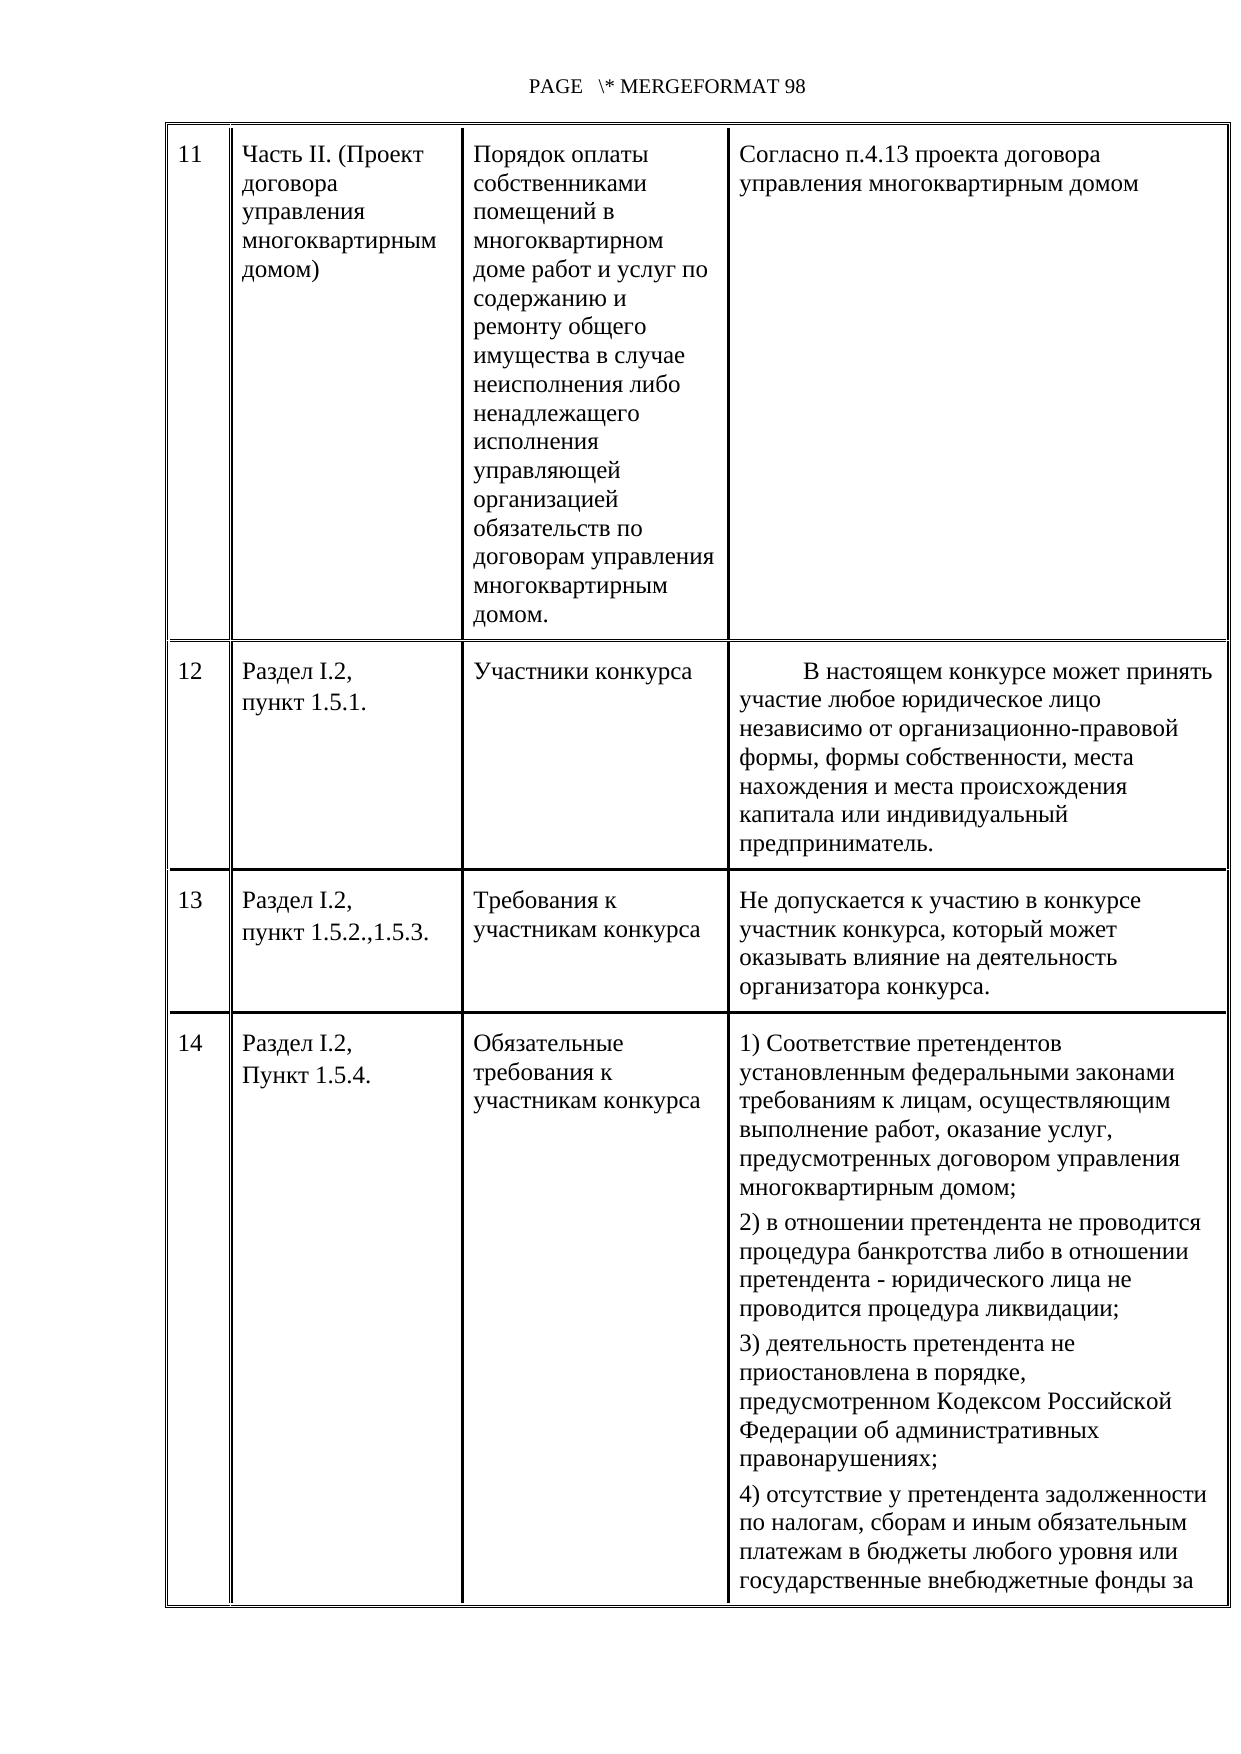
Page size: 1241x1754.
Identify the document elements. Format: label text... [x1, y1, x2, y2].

table_cell 13 [166, 868, 229, 1011]
table_cell Участники конкурса [464, 642, 727, 868]
table_cell 11 [166, 123, 231, 639]
table_cell Согласно п.4.13 проекта договора управления многоквартирным домом [728, 125, 1227, 639]
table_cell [462, 1014, 728, 1604]
table_cell Раздел I.2, пункт 1.5.2.,1.5.3. [233, 871, 461, 1011]
table_cell Часть II. (Проект договора управления многоквартирным домом) [231, 125, 462, 639]
table_cell 12 [166, 639, 231, 868]
table_cell Порядок оплаты собственниками помещений в многоквартирном доме работ и услуг по содержанию и ремонту общего имущества в случае неисполнения либо ненадлежащего исполнения управляющей организацией обязательств по договорам управления многоквартирным домом. [462, 125, 728, 639]
table_cell Требования к участникам конкурса [464, 871, 727, 1011]
table_cell В настоящем конкурсе может принять участие любое юридическое лицо независимо от организационно-правовой формы, формы собственности, места нахождения и места происхождения капитала или индивидуальный предприниматель. [728, 639, 1229, 868]
table_cell 14 [168, 1011, 231, 1604]
table_cell Не допускается к участию в конкурсе участник конкурса, который может оказывать влияние на деятельность организатора конкурса. [730, 868, 1229, 1011]
table_cell Раздел I.2, пункт 1.5.1. [233, 642, 461, 868]
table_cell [728, 1011, 1227, 1604]
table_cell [231, 1014, 462, 1604]
